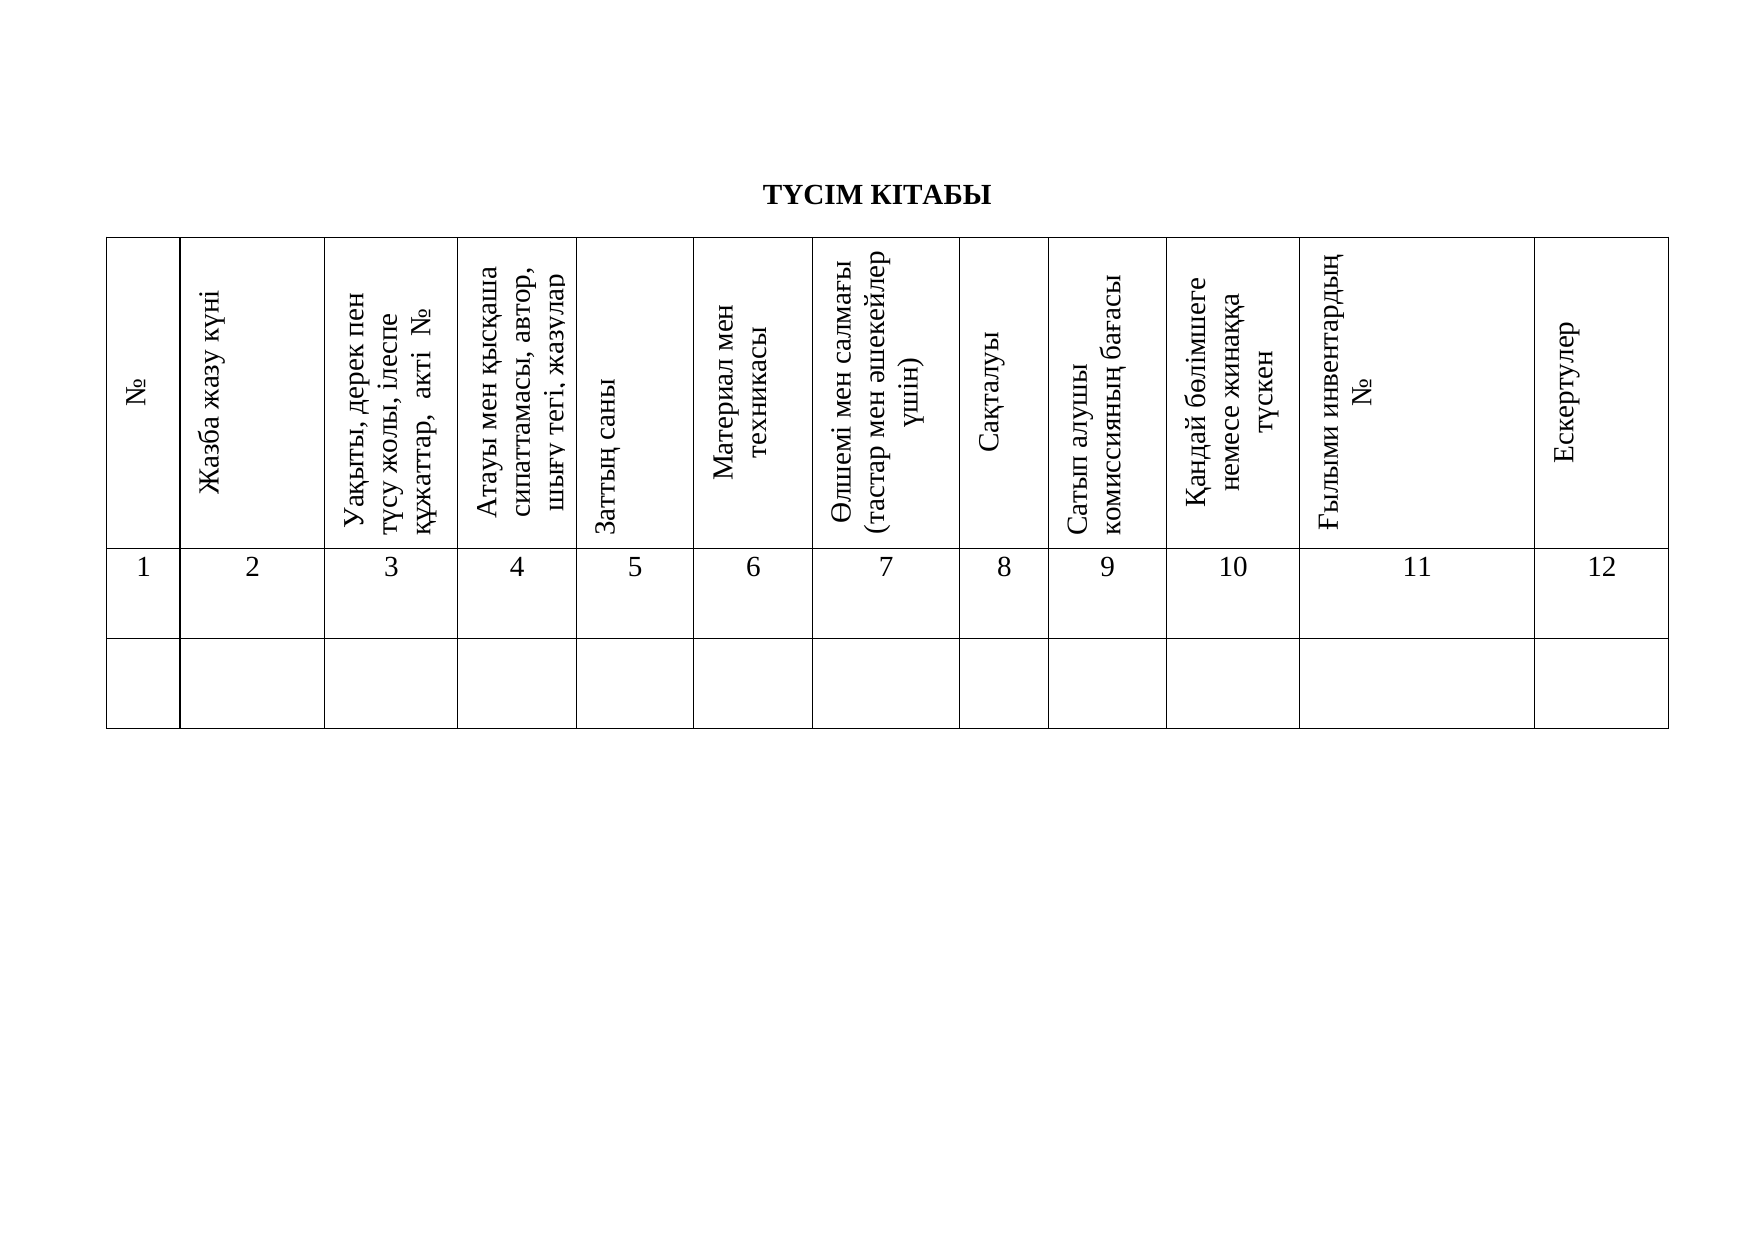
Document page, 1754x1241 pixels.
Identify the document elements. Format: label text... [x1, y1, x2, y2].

table_cell [1049, 639, 1166, 728]
table_cell 1 [107, 549, 179, 638]
table_cell [325, 639, 457, 728]
text ТҮСІМ КІТАБЫ [118, 177, 1636, 211]
table_cell 2 [181, 549, 324, 638]
table_cell 12 [1535, 549, 1668, 638]
table_cell [694, 639, 812, 728]
table_header Материал мен техникасы [694, 238, 812, 548]
table_header Ескертулер [1535, 238, 1668, 548]
table_cell [1300, 639, 1534, 728]
table_header Уақыты, дерек пен түсу жолы, ілеспе құжаттар, акті № [325, 238, 457, 548]
table_cell 10 [1167, 549, 1299, 638]
table_header № [107, 238, 179, 548]
table_cell [458, 639, 576, 728]
table_cell 4 [458, 549, 576, 638]
table_header Сақталуы [960, 238, 1048, 548]
table_header Сатып алушы комиссияның бағасы [1049, 238, 1166, 548]
table_cell [960, 639, 1048, 728]
table_cell [1167, 639, 1299, 728]
table_cell 6 [694, 549, 812, 638]
table_cell 8 [960, 549, 1048, 638]
table_cell 11 [1300, 549, 1534, 638]
table_header Заттың саны [577, 238, 693, 548]
table_header Атауы мен қысқаша сипаттамасы, автор, шығу тегі, жазулар [458, 238, 576, 548]
table_cell 5 [577, 549, 693, 638]
table_header Қандай бөлімшеге немесе жинаққа түскен [1167, 238, 1299, 548]
table_cell [813, 639, 959, 728]
table_cell 9 [1049, 549, 1166, 638]
table_cell [1535, 639, 1668, 728]
table_cell 3 [325, 549, 457, 638]
table_cell [577, 639, 693, 728]
table_header Жазба жазу күні [181, 238, 324, 548]
table_header Өлшемі мен салмағы (тастар мен әшекейлер үшін) [813, 238, 959, 548]
table_cell [181, 639, 324, 728]
table_cell [107, 639, 179, 728]
table_header Ғылыми инвентардың № [1300, 238, 1534, 548]
table_cell 7 [813, 549, 959, 638]
